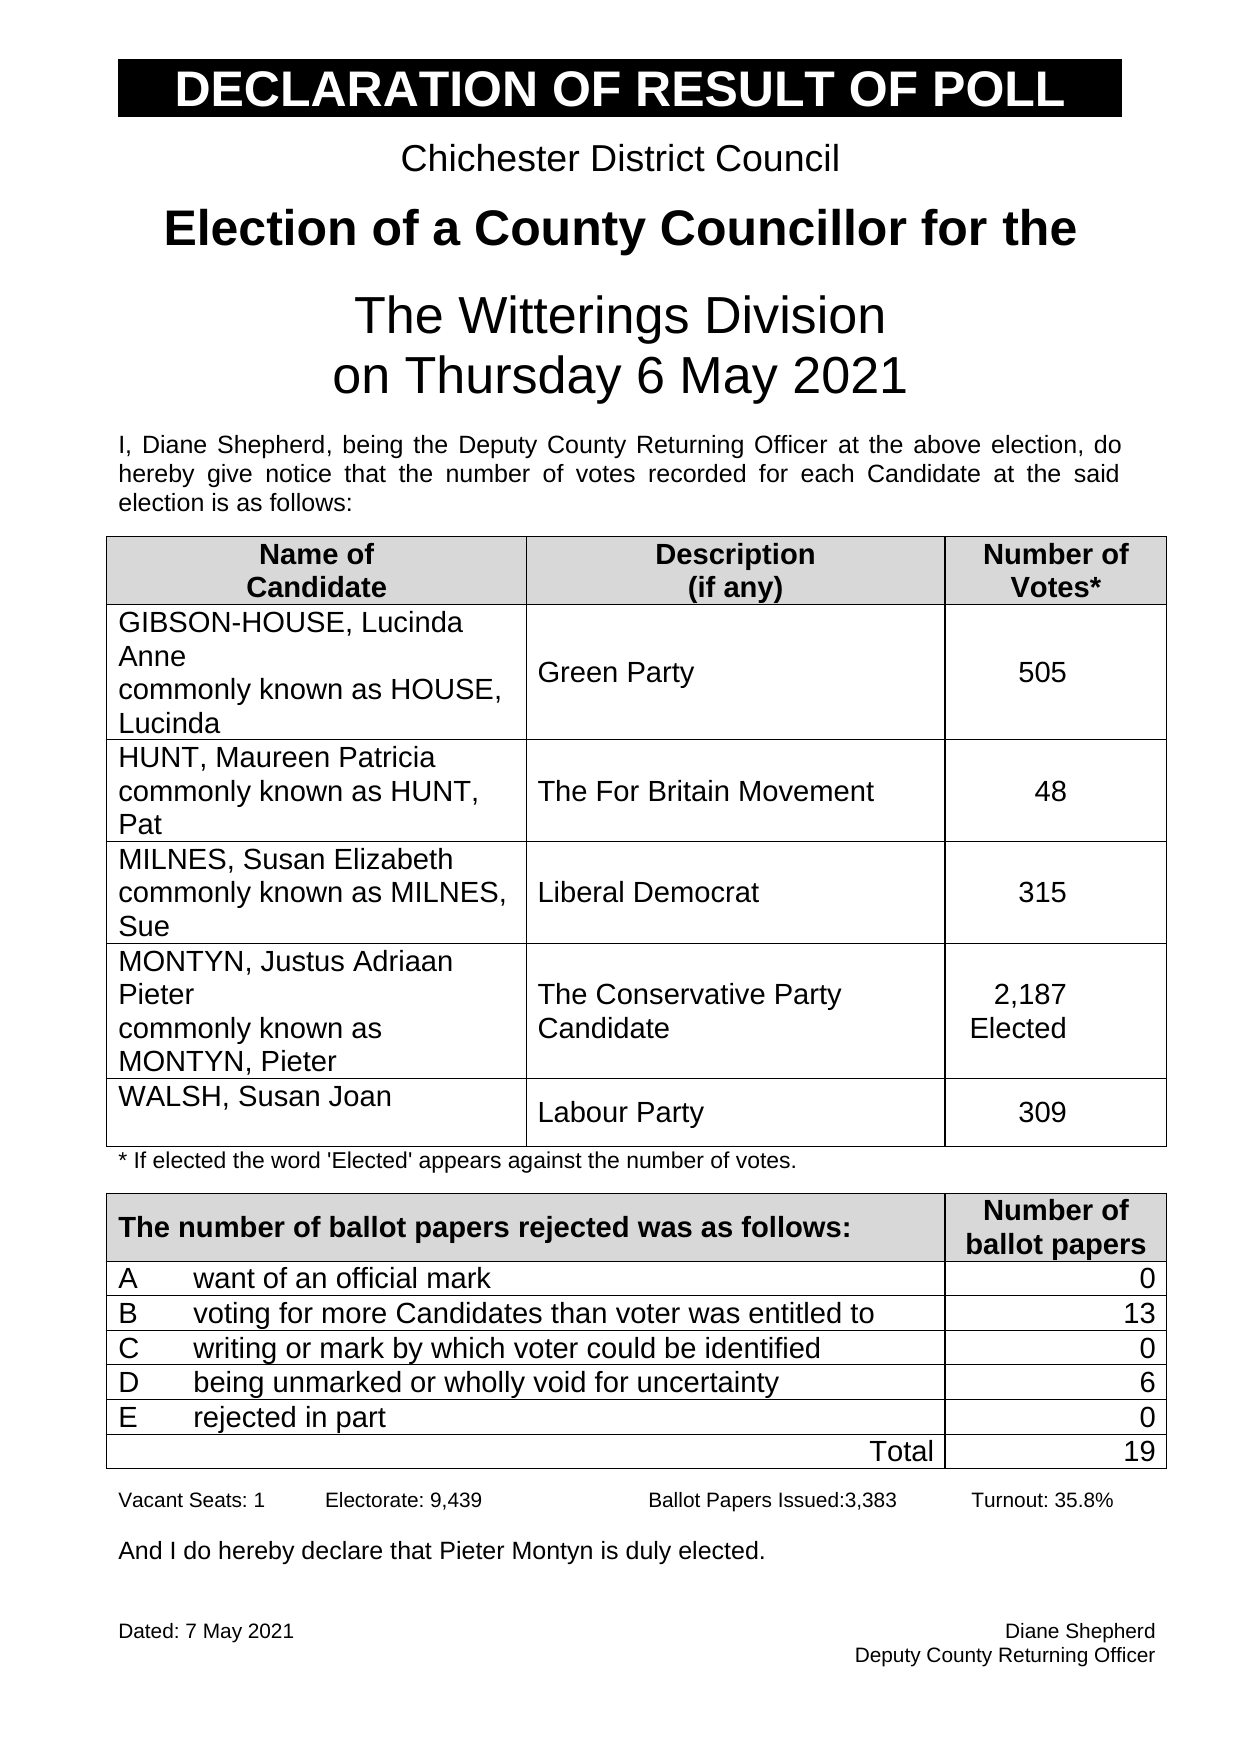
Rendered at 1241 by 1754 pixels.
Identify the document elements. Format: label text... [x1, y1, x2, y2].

table_cell [1078, 740, 1166, 841]
table_header Description (if any) [527, 537, 944, 604]
text And I do hereby declare that Pieter Montyn is duly elected. [118, 1536, 1122, 1565]
table_cell 48 [946, 740, 1078, 841]
text * If elected the word 'Elected' appears against the number of votes. [118, 1147, 1122, 1173]
table_cell HUNT, Maureen Patricia commonly known as HUNT, Pat [107, 740, 526, 841]
table_cell WALSH, Susan Joan [107, 1079, 526, 1146]
table_cell C writing or mark by which voter could be identified [107, 1331, 944, 1364]
table_cell The Conservative Party Candidate [527, 944, 944, 1078]
table_cell 505 [946, 605, 1078, 739]
text The Witterings Division [118, 284, 1122, 344]
table_header Electorate: 9,439 [314, 1488, 637, 1512]
table_cell Labour Party [527, 1079, 944, 1146]
table_cell 6 [946, 1365, 1166, 1399]
table_cell D being unmarked or wholly void for uncertainty [107, 1365, 944, 1399]
table_cell GIBSON-HOUSE, Lucinda Anne commonly known as HOUSE, Lucinda [107, 605, 526, 739]
table_header Number of ballot papers [946, 1194, 1166, 1261]
table_cell 0 [946, 1331, 1166, 1364]
text DECLARATION OF RESULT OF POLL [118, 59, 1122, 117]
table_header Ballot Papers Issued:3,383 [637, 1488, 960, 1512]
table_cell 309 [946, 1079, 1078, 1146]
table_cell Liberal Democrat [527, 842, 944, 942]
table_cell MILNES, Susan Elizabeth commonly known as MILNES, Sue [107, 842, 526, 942]
table_header The number of ballot papers rejected was as follows: [107, 1194, 944, 1261]
table_cell The For Britain Movement [527, 740, 944, 841]
table_cell B voting for more Candidates than voter was entitled to [107, 1296, 944, 1330]
table_cell [1078, 944, 1166, 1078]
table_cell [1078, 605, 1166, 739]
table_cell 19 [946, 1435, 1166, 1468]
table_cell Total [107, 1435, 944, 1468]
table_cell Green Party [527, 605, 944, 739]
table_header Vacant Seats: 1 [107, 1488, 313, 1512]
table_cell [1078, 1079, 1166, 1146]
table_header Number of Votes* [946, 537, 1166, 604]
table_cell 315 [946, 842, 1078, 942]
table_cell [1078, 842, 1166, 942]
table_cell MONTYN, Justus Adriaan Pieter commonly known as MONTYN, Pieter [107, 944, 526, 1078]
text Election of a County Councillor for the [118, 198, 1122, 256]
table_cell E rejected in part [107, 1400, 944, 1433]
text I, Diane Shepherd, being the Deputy County Returning Officer at the above election, do hereby give notice that the number of votes recorded for each Candidate at the said election is as follows: [118, 430, 1122, 517]
table_cell 0 [946, 1262, 1166, 1295]
table_cell 0 [946, 1400, 1166, 1433]
text Chichester District Council [118, 136, 1122, 179]
table_header Turnout: 35.8% [960, 1488, 1167, 1512]
text on Thursday 6 May 2021 [118, 344, 1122, 404]
table_cell A want of an official mark [107, 1262, 944, 1295]
table_cell 2,187 Elected [946, 944, 1078, 1078]
table_cell 13 [946, 1296, 1166, 1330]
table_header Name of Candidate [107, 537, 526, 604]
